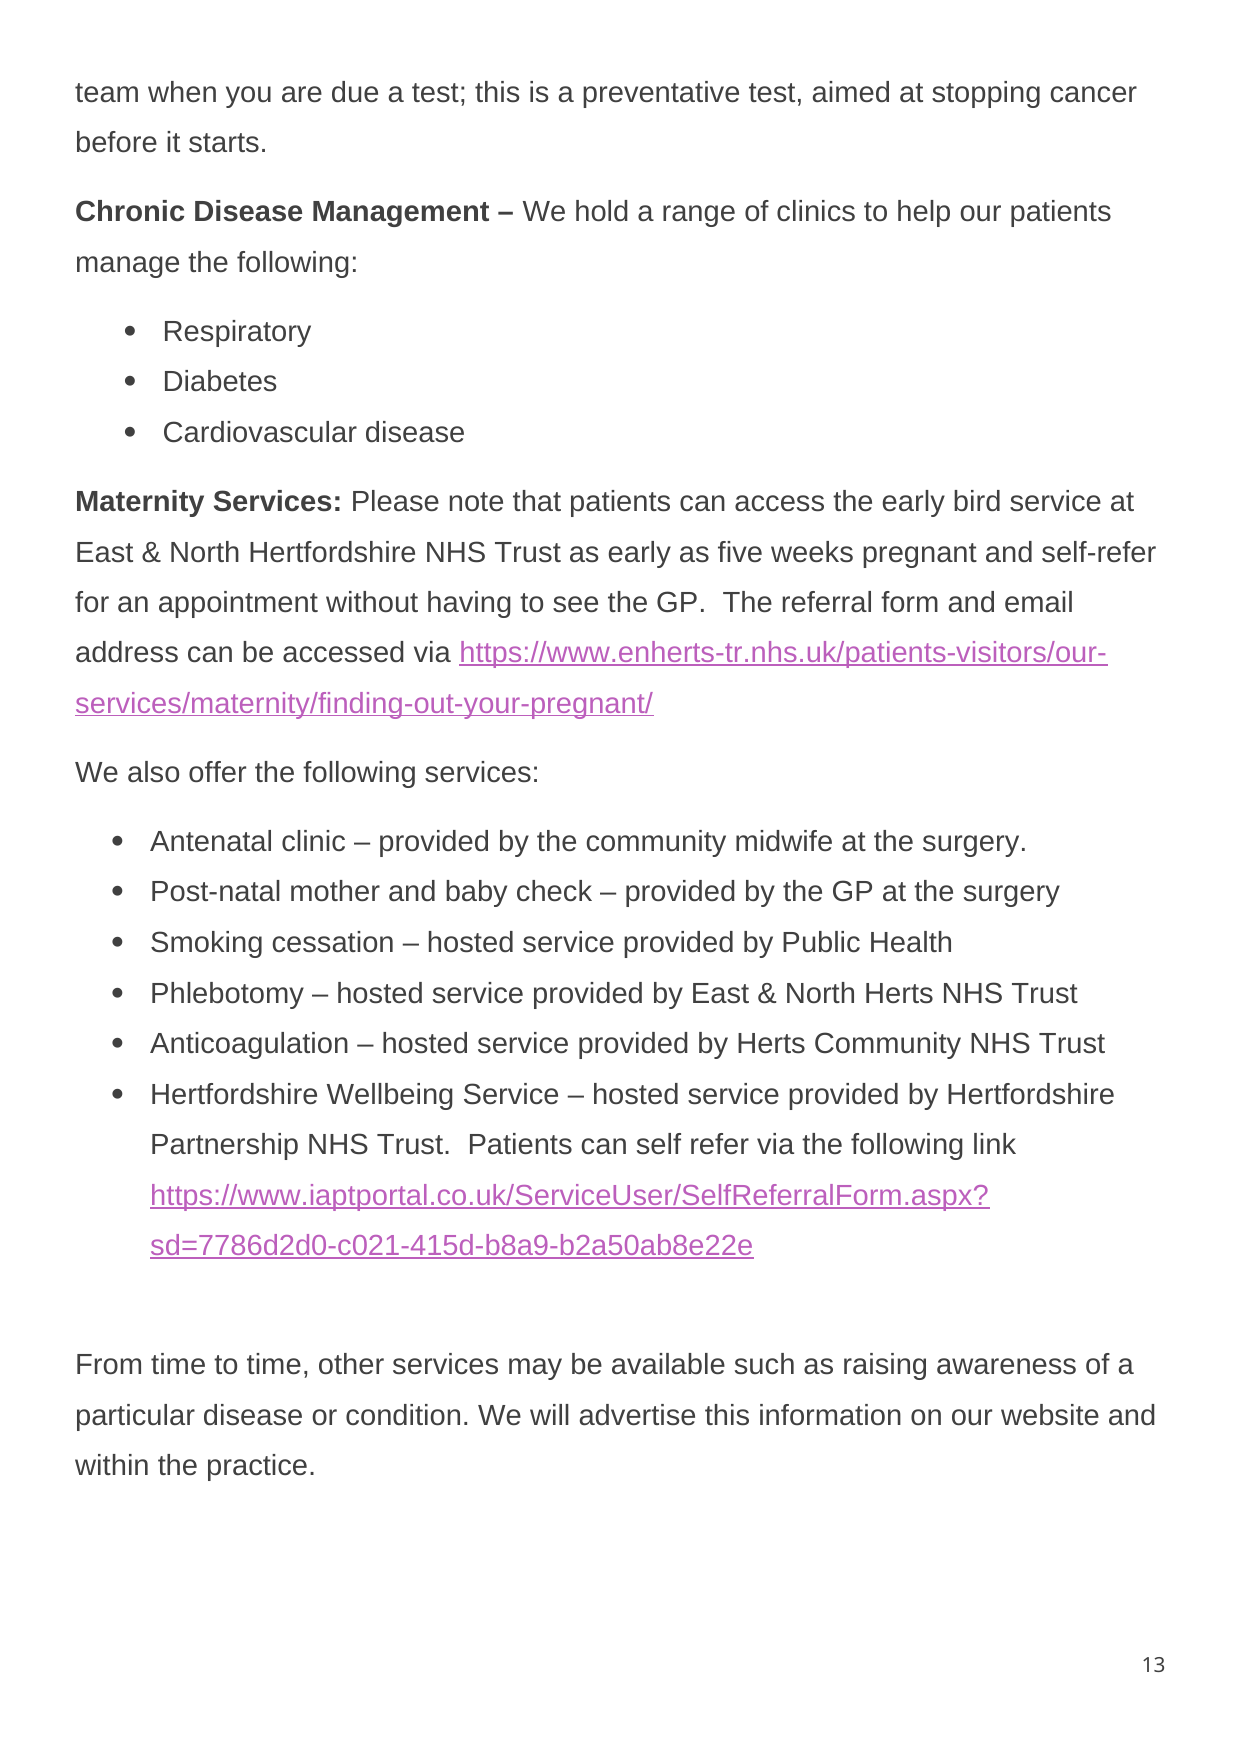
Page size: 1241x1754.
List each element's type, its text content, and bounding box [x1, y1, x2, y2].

text Maternity Services: Please note that patients can access the early bird service at East & North Hertfordshire NHS Trust as early as five weeks pregnant and self-refer for an appointment without having to see the GP. The referral form and email address can be accessed via https://www.enherts-tr.nhs.uk/patients-visitors/our-services/maternity/finding-out-your-pregnant/ [75, 484, 1165, 719]
list Antenatal clinic – provided by the community midwife at the surgery. [112, 824, 1165, 857]
list Diabetes [125, 364, 1165, 398]
list Smoking cessation – hosted service provided by Public Health [112, 925, 1165, 959]
list Post-natal mother and baby check – provided by the GP at the surgery [112, 874, 1165, 908]
text From time to time, other services may be available such as raising awareness of a particular disease or condition. We will advertise this information on our website and within the practice. [75, 1347, 1165, 1482]
list Anticoagulation – hosted service provided by Herts Community NHS Trust [112, 1026, 1165, 1060]
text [75, 75, 1165, 159]
list Hertfordshire Wellbeing Service – hosted service provided by Hertfordshire Partnership NHS Trust. Patients can self refer via the following link https://www.iaptportal.co.uk/ServiceUser/SelfReferralForm.aspx?sd=7786d2d0-c021-415d-b8a9-b2a50ab8e22e [112, 1077, 1165, 1262]
list Cardiovascular disease [125, 415, 1165, 449]
text We also offer the following services: [75, 755, 1165, 788]
list Phlebotomy – hosted service provided by East & North Herts NHS Trust [112, 976, 1165, 1009]
list Respiratory [125, 314, 1165, 347]
text Chronic Disease Management – We hold a range of clinics to help our patients manage the following: [75, 194, 1165, 278]
